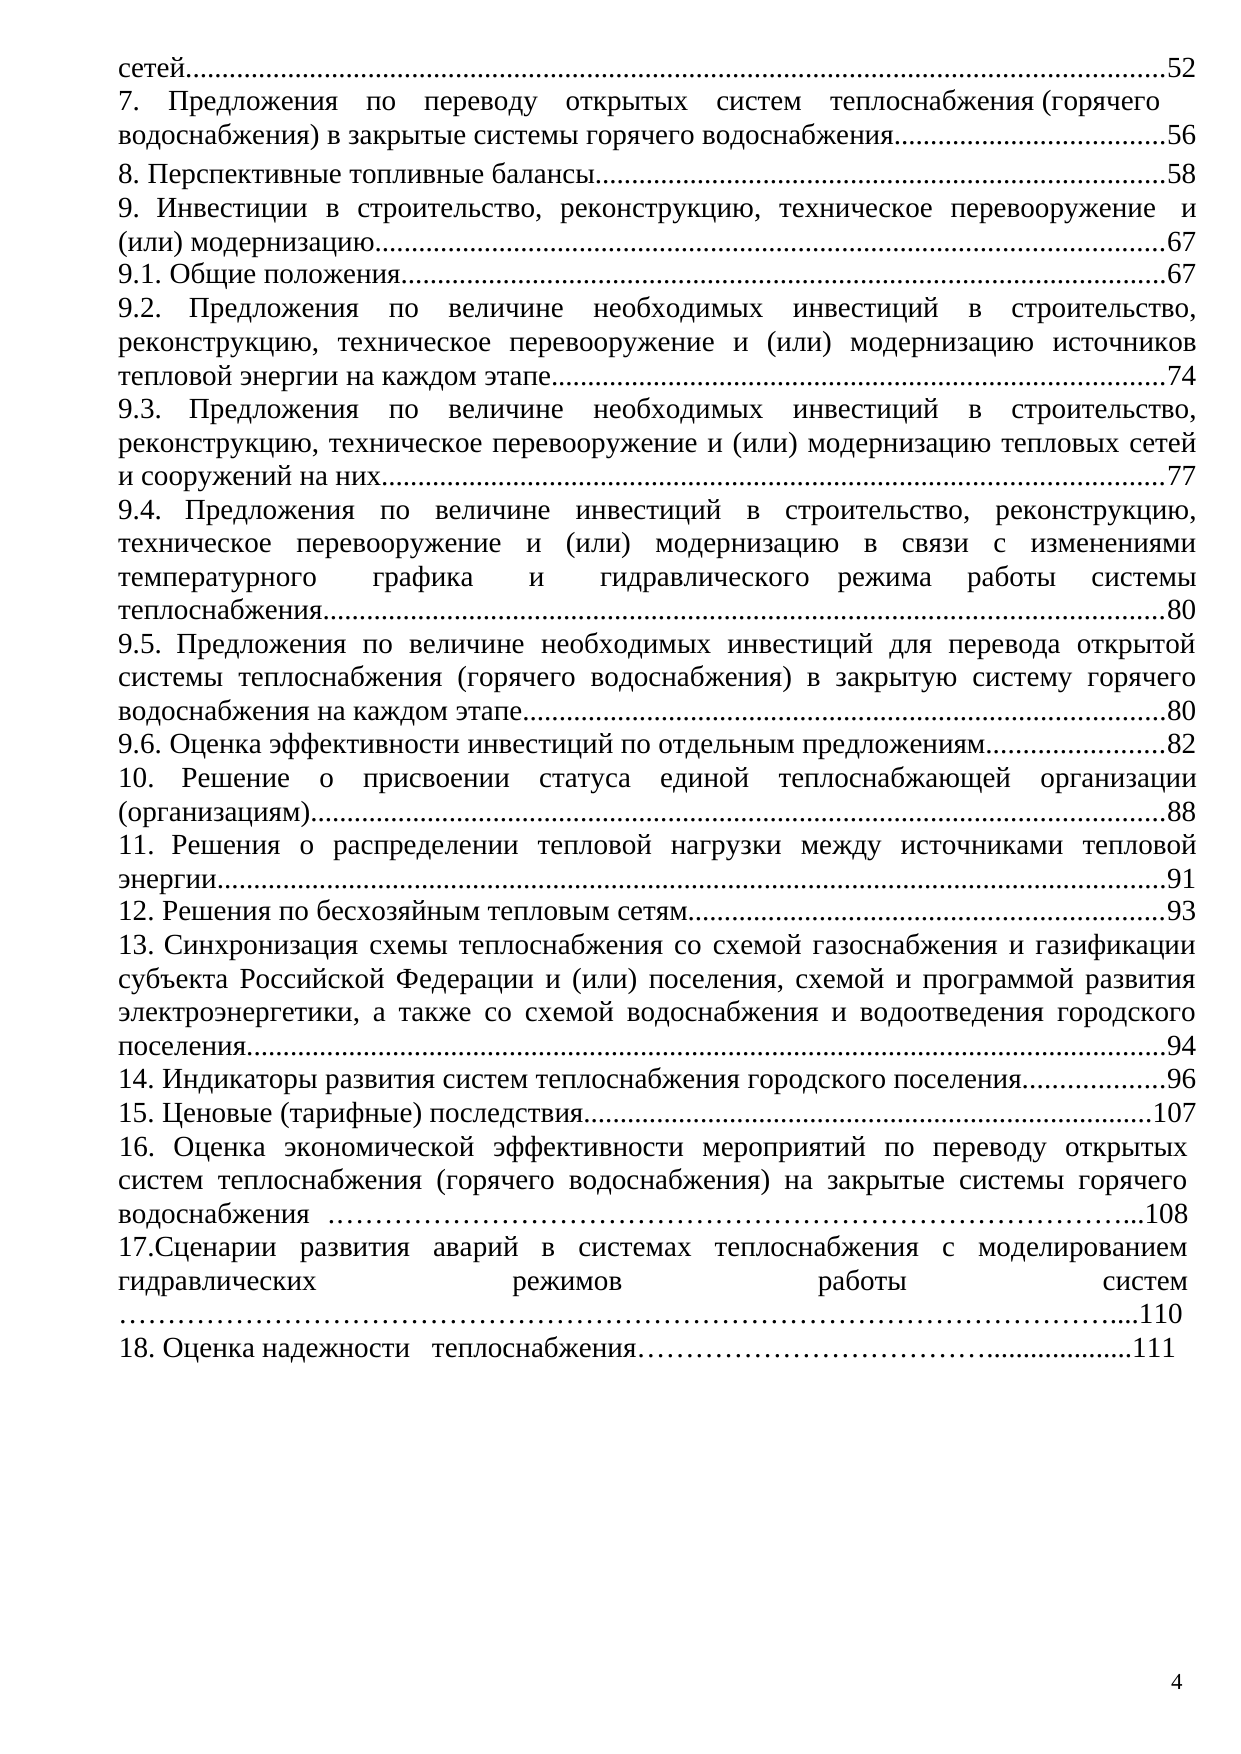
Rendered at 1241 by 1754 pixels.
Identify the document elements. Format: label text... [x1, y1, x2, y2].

text 18. Оценка надежности теплоснабжения………………………………....................111 [96, 1330, 1207, 1363]
text 16. Оценка экономической эффективности мероприятий по переводу открытых систем теплоснабжения (горячего водоснабжения) на закрытые системы горячего водоснабжения .………………………………………………………………………...108 17.Сценарии развития аварий в системах теплоснабжения с моделированием гидравлических режимов работы систем …………………………………………………………………………………………....110 [118, 1129, 1188, 1330]
